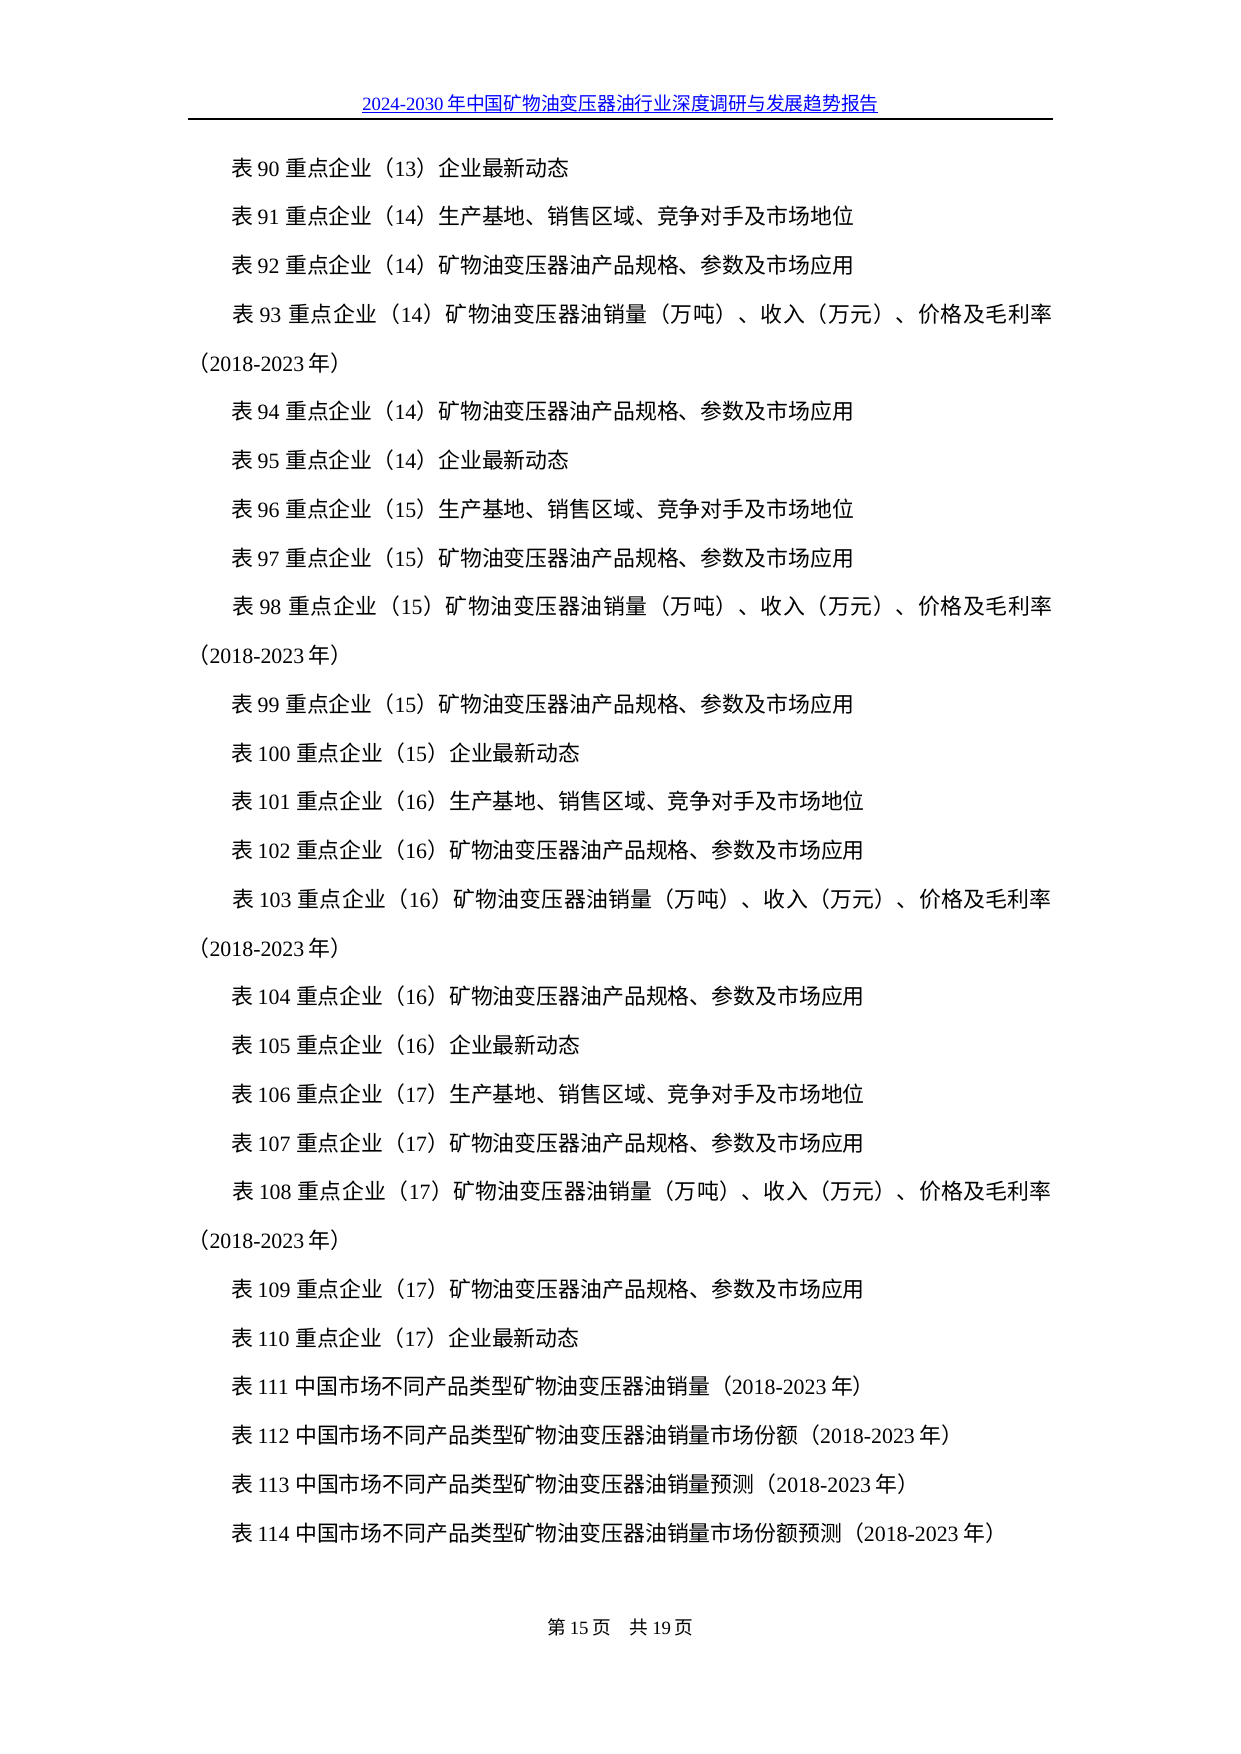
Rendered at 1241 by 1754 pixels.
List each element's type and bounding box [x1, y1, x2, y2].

text [187, 150, 1053, 1548]
